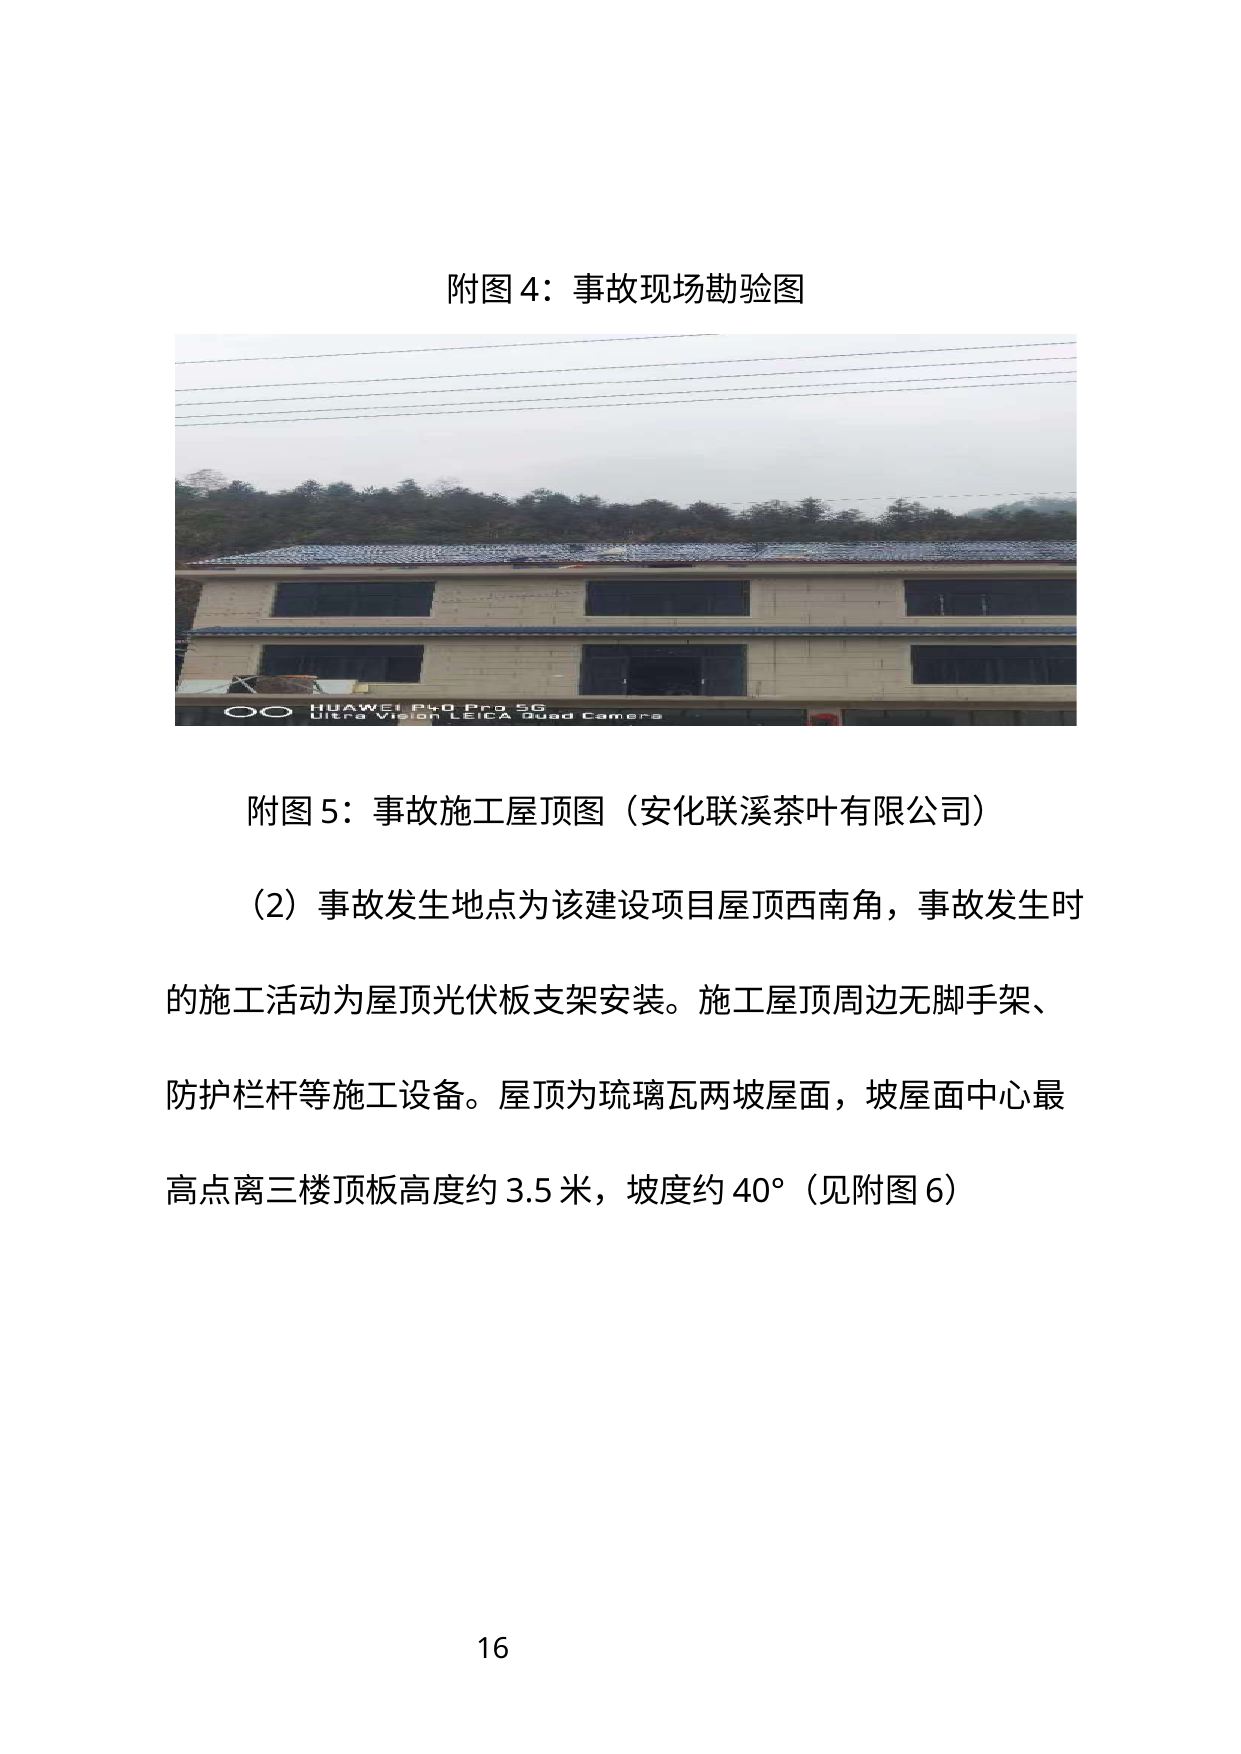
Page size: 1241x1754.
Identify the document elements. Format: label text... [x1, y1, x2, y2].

text 附图5：事故施工屋顶图（安化联溪茶叶有限公司） [165, 761, 1087, 856]
text （2）事故发生地点为该建设项目屋顶西南角，事故发生时的施工活动为屋顶光伏板支架安装。施工屋顶周边无脚手架、防护栏杆等施工设备。屋顶为琉璃瓦两坡屋面，坡屋面中心最高点离三楼顶板高度约3.5米，坡度约40°（见附图6） [165, 856, 1087, 1235]
picture [175, 334, 1077, 726]
text 附图4：事故现场勘验图 [165, 240, 1087, 335]
